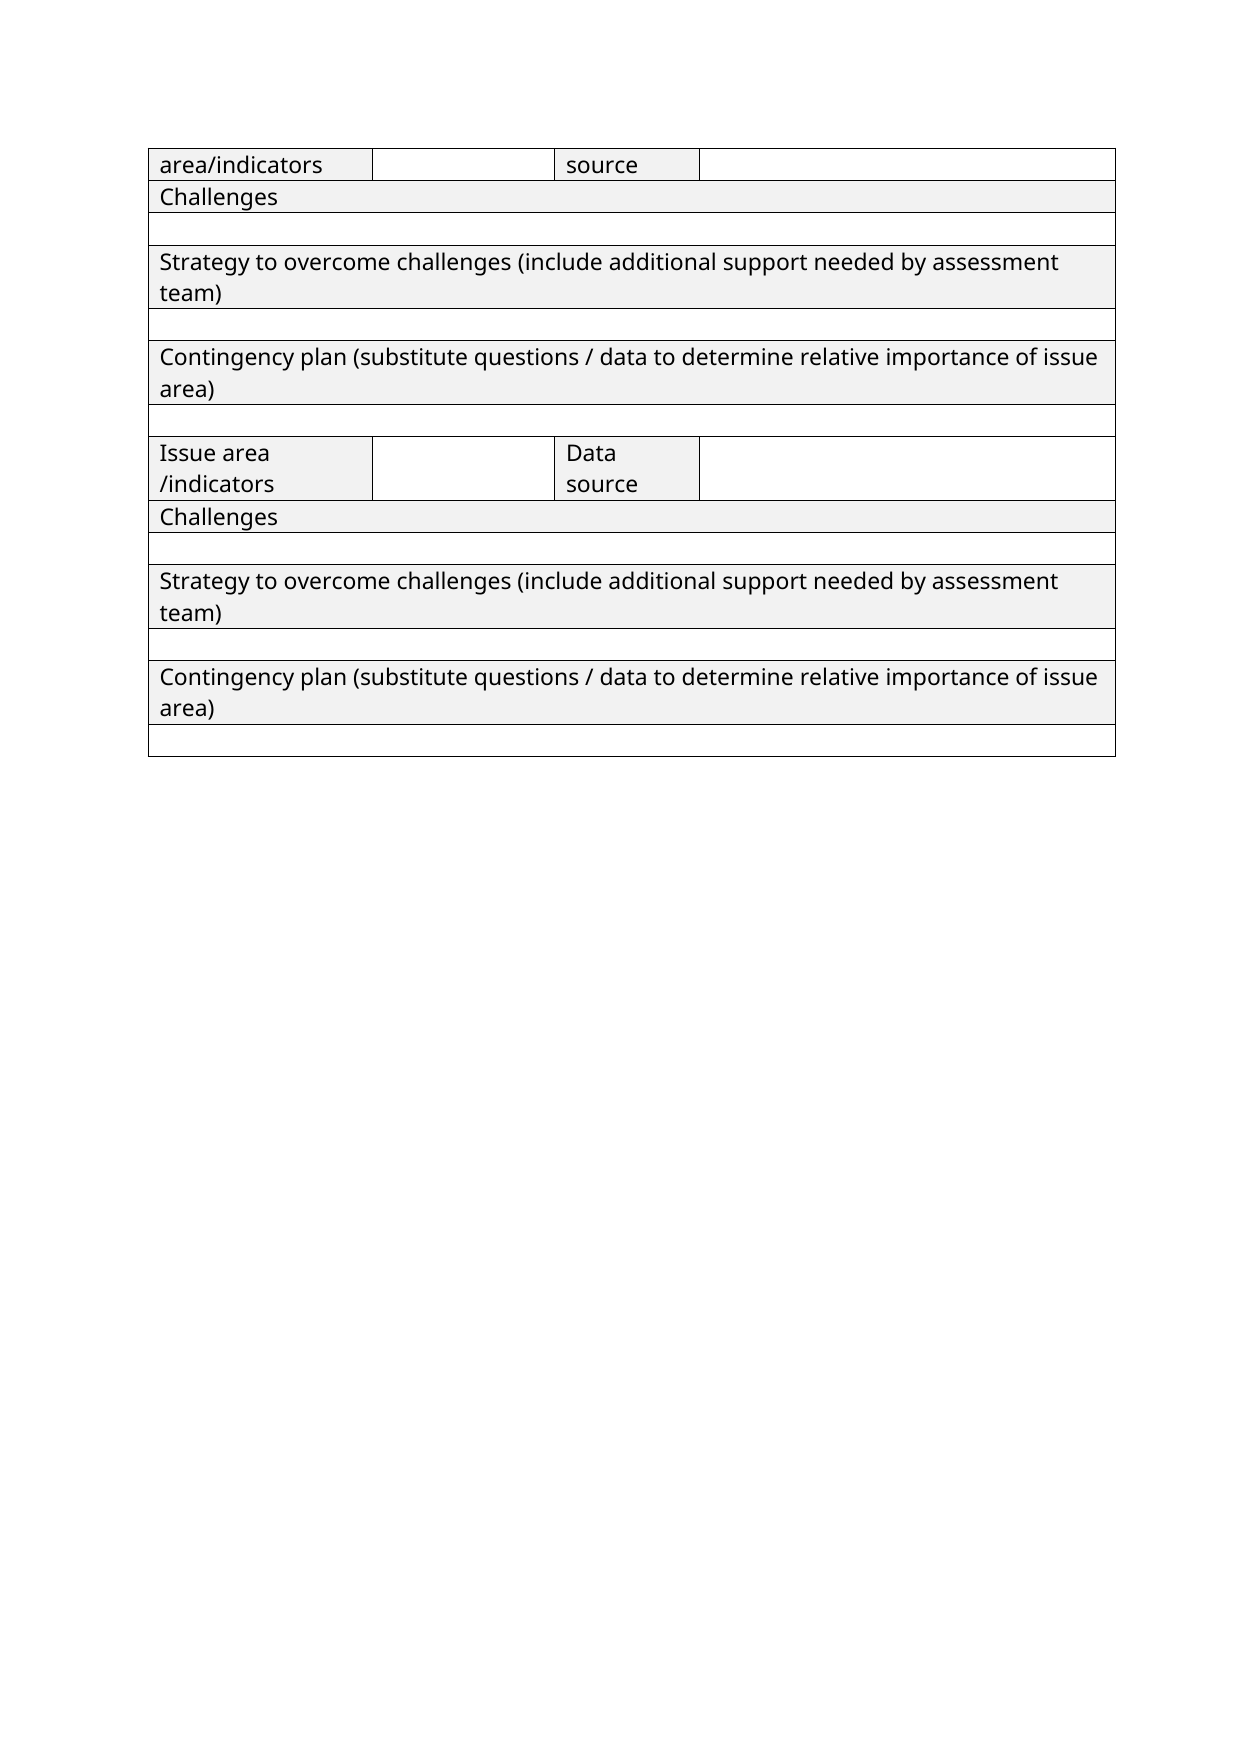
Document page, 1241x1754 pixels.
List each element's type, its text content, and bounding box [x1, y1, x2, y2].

table_cell [149, 629, 1115, 660]
table_cell Strategy to overcome challenges [149, 246, 1115, 308]
table_cell [373, 437, 554, 500]
table_cell [149, 725, 1115, 756]
table_cell [373, 149, 554, 180]
table_cell Contingency plan (substitute questions / data to determine relative importance of issue area) [149, 661, 1115, 724]
table_cell [149, 405, 1115, 436]
table_cell /indicators [149, 149, 372, 180]
table_cell Data source [555, 149, 699, 180]
table_cell Challenges [149, 501, 1115, 532]
table_cell [700, 437, 1115, 500]
table_cell [149, 213, 1115, 244]
table_cell Contingency plan (substitute questions / data to determine relative importance of issue area) [149, 341, 1115, 404]
table_cell [700, 149, 1115, 180]
table_cell Data source [555, 437, 699, 500]
table_cell [149, 533, 1115, 564]
table_cell /indicators [149, 437, 372, 500]
table_cell Strategy to overcome challenges (include additional support needed by assessment team) [149, 565, 1115, 628]
table_cell Challenges [149, 181, 1115, 212]
table_cell [149, 309, 1115, 340]
